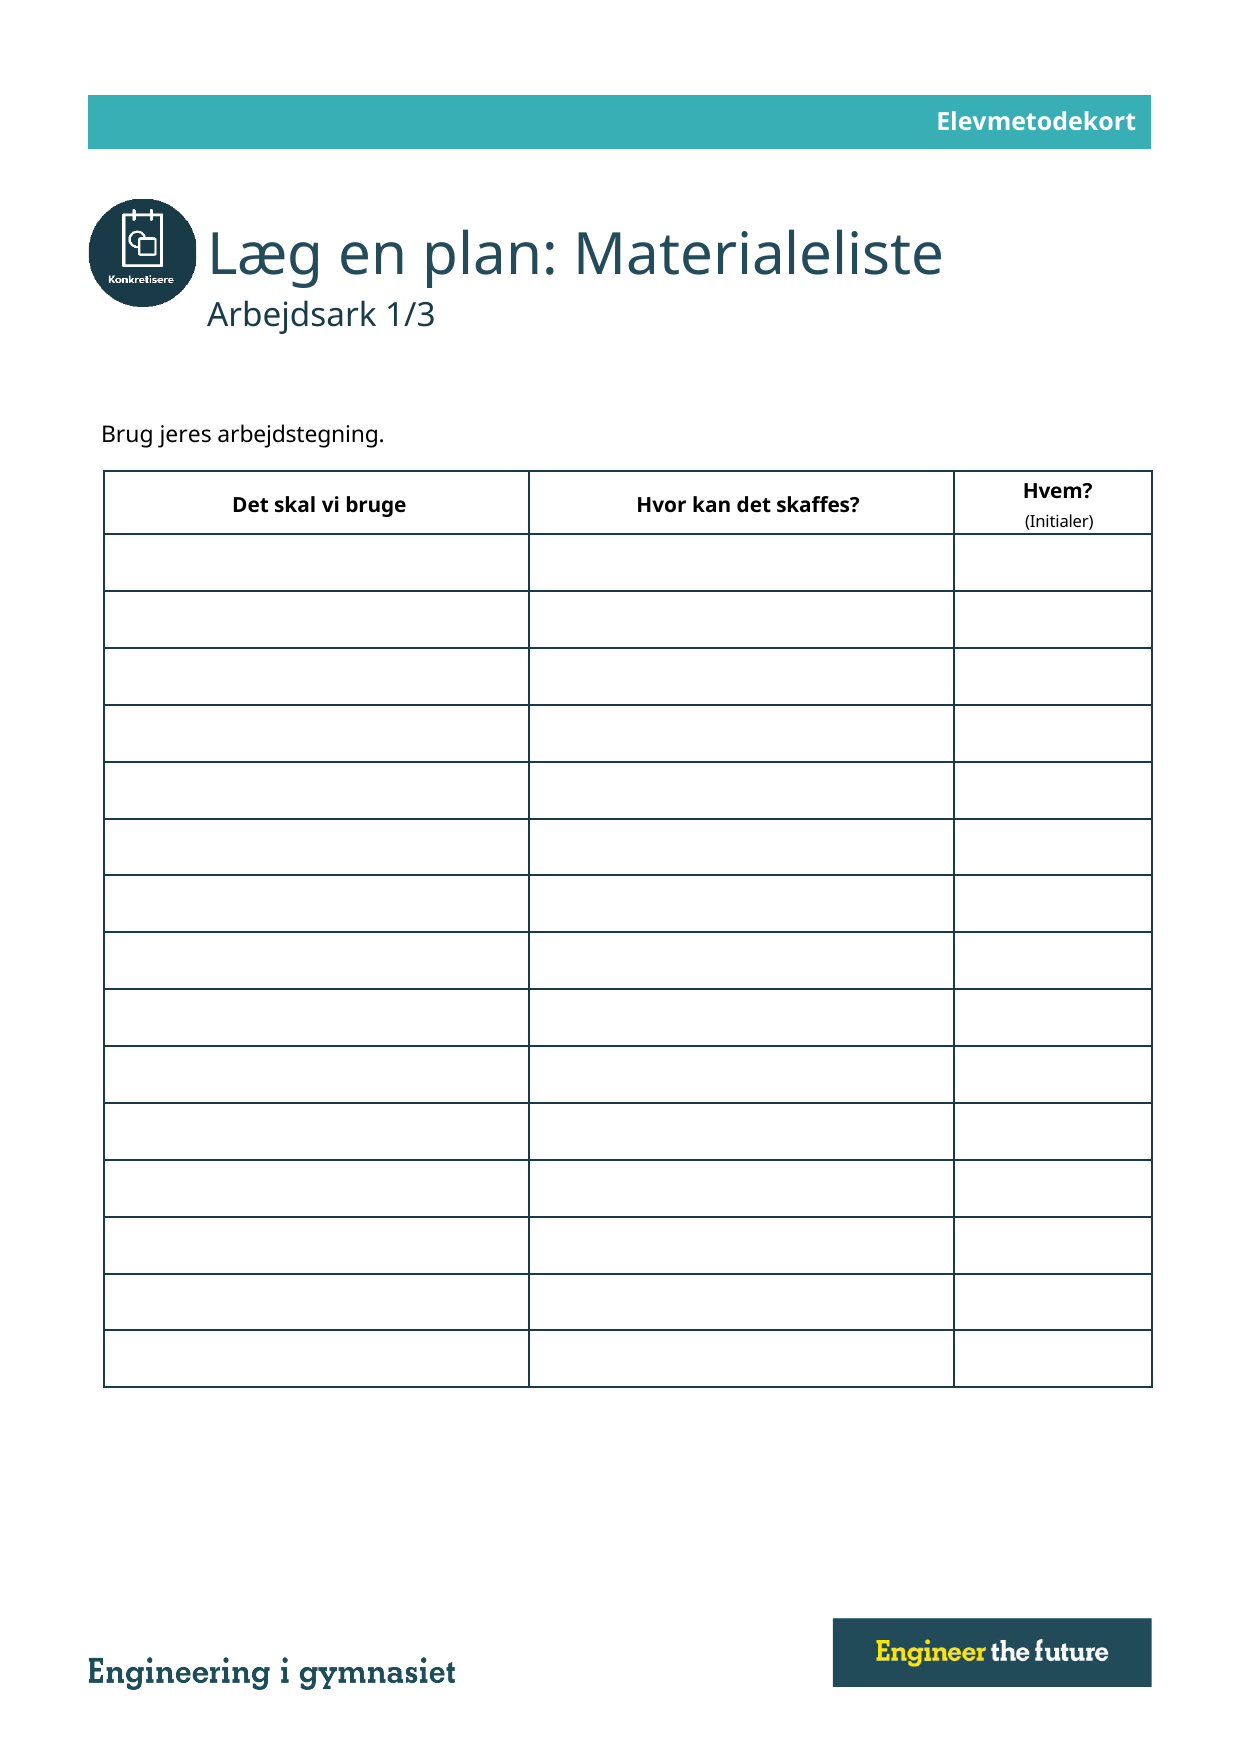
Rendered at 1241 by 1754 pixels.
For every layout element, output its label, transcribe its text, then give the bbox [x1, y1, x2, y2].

table_header Hvem? (Initialer) [955, 472, 1151, 533]
table_cell [955, 592, 1151, 647]
table_cell [530, 1104, 953, 1159]
picture [832, 1618, 1152, 1687]
table_header Elevmetodekort [88, 95, 1151, 149]
table_cell [530, 1218, 953, 1272]
table_cell [530, 933, 953, 988]
table_cell [955, 1218, 1151, 1272]
picture [88, 1657, 455, 1690]
table_cell [955, 1161, 1151, 1216]
table_cell [955, 535, 1151, 590]
table_cell [955, 763, 1151, 817]
table_cell [105, 820, 528, 874]
table_cell [105, 1161, 528, 1216]
table_cell [105, 592, 528, 647]
table_cell [105, 1275, 528, 1329]
table_cell [105, 763, 528, 817]
table_header Det skal vi bruge [105, 472, 528, 533]
table_cell [105, 933, 528, 988]
picture [88, 199, 197, 307]
table_cell [105, 1218, 528, 1272]
table_cell [105, 649, 528, 704]
table_cell [955, 990, 1151, 1045]
table_cell [530, 1275, 953, 1329]
table_cell [105, 1104, 528, 1159]
table_cell [530, 1331, 953, 1386]
table_cell [530, 820, 953, 874]
table_cell [105, 876, 528, 931]
table_cell [530, 592, 953, 647]
table_cell [530, 990, 953, 1045]
table_cell [530, 706, 953, 761]
table_cell [105, 1047, 528, 1102]
table_cell [530, 535, 953, 590]
table_cell [955, 933, 1151, 988]
table_cell [105, 990, 528, 1045]
table_cell [955, 1047, 1151, 1102]
table_cell [530, 763, 953, 817]
table_cell [530, 649, 953, 704]
table_header Hvor kan det skaffes? [530, 472, 953, 533]
text Brug jeres arbejdstegning. [101, 418, 1152, 449]
table_cell [530, 1161, 953, 1216]
text Læg en plan: Materialeliste [207, 212, 1152, 291]
table_cell [955, 1104, 1151, 1159]
table_cell [530, 876, 953, 931]
table_cell [105, 535, 528, 590]
table_cell [955, 1275, 1151, 1329]
table_cell [955, 876, 1151, 931]
table_cell [955, 649, 1151, 704]
table_cell [105, 1331, 528, 1386]
table_cell [955, 1331, 1151, 1386]
table_cell [530, 1047, 953, 1102]
table_cell [955, 706, 1151, 761]
text Arbejdsark 1/3 [207, 291, 1152, 337]
table_cell [105, 706, 528, 761]
table_cell [955, 820, 1151, 874]
